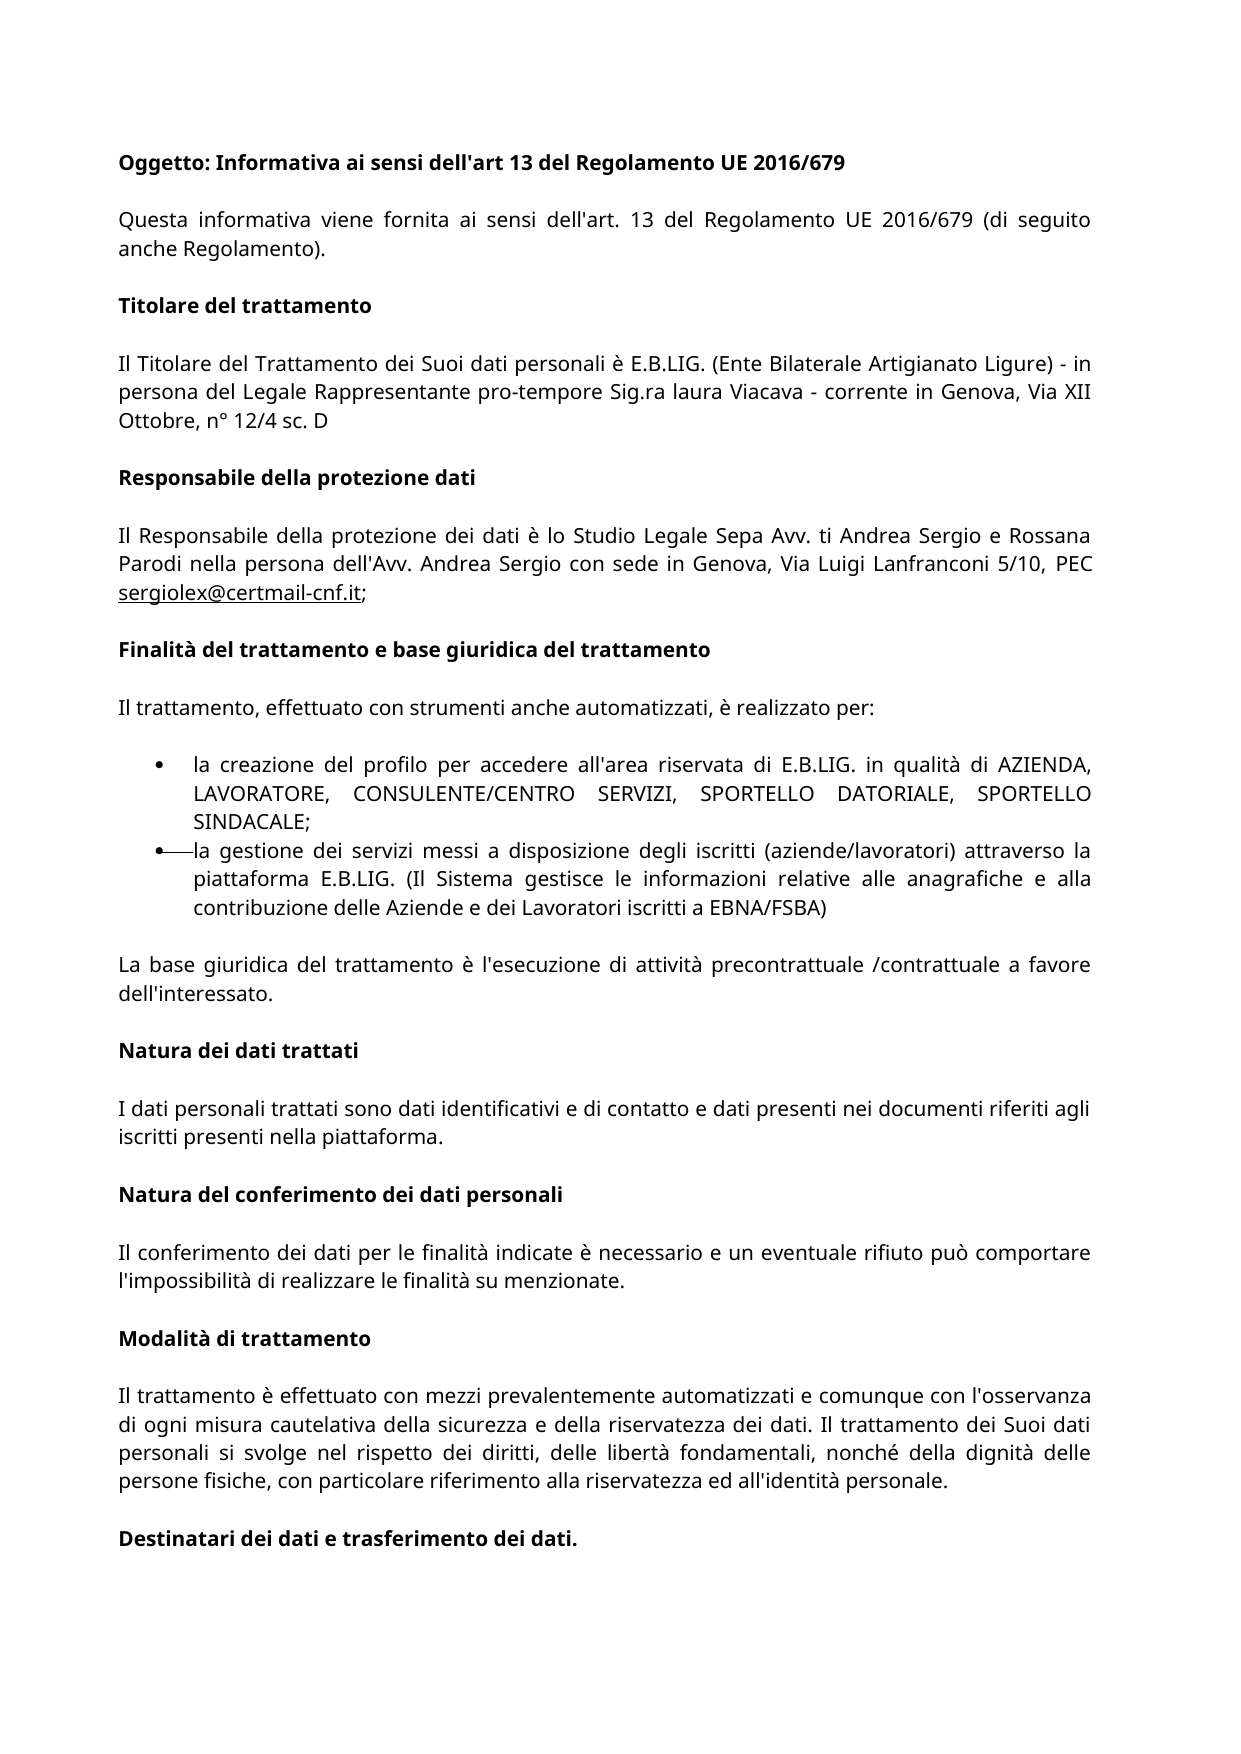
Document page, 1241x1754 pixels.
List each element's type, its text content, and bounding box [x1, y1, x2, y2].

list la gestione dei servizi messi a disposizione degli iscritti (aziende/lavoratori) attraverso la piattaforma E.B.LIG. (Il Sistema gestisce le informazioni relative alle anagrafiche e alla contribuzione delle Aziende e dei Lavoratori iscritti a EBNA/FSBA) [156, 836, 1093, 921]
text Oggetto: Informativa ai sensi dell'art 13 del Regolamento UE 2016/679 [118, 148, 1093, 176]
text Il trattamento, effettuato con strumenti anche automatizzati, è realizzato per: [118, 693, 1093, 721]
text Natura del conferimento dei dati personali [118, 1180, 1093, 1208]
text Il conferimento dei dati per le finalità indicate è necessario e un eventuale rifiuto può comportare l'impossibilità di realizzare le finalità su menzionate. [118, 1238, 1093, 1294]
text Questa informativa viene fornita ai sensi dell'art. 13 del Regolamento UE 2016/679 (di seguito anche Regolamento). [118, 205, 1093, 262]
text I dati personali trattati sono dati identificativi e di contatto e dati presenti nei documenti riferiti agli iscritti presenti nella piattaforma. [118, 1094, 1093, 1151]
text Il Titolare del Trattamento dei Suoi dati personali è E.B.LIG. (Ente Bilaterale Artigianato Ligure) - in persona del Legale Rappresentante pro-tempore Sig.ra laura Viacava - corrente in Genova, Via XII Ottobre, n° 12/4 sc. D [118, 349, 1093, 434]
text Il trattamento è effettuato con mezzi prevalentemente automatizzati e comunque con l'osservanza di ogni misura cautelativa della sicurezza e della riservatezza dei dati. Il trattamento dei Suoi dati personali si svolge nel rispetto dei diritti, delle libertà fondamentali, nonché della dignità delle persone fisiche, con particolare riferimento alla riservatezza ed all'identità personale. [118, 1381, 1093, 1495]
text Natura dei dati trattati [118, 1036, 1093, 1065]
text Modalità di trattamento [118, 1324, 1093, 1352]
list la creazione del profilo per accedere all'area riservata di E.B.LIG. in qualità di AZIENDA, LAVORATORE, CONSULENTE/CENTRO SERVIZI, SPORTELLO DATORIALE, SPORTELLO SINDACALE; [156, 751, 1093, 836]
text Il Responsabile della protezione dei dati è lo Studio Legale Sepa Avv. ti Andrea Sergio e Rossana Parodi nella persona dell'Avv. Andrea Sergio con sede in Genova, Via Luigi Lanfranconi 5/10, PEC sergiolex@certmail-cnf.it; [118, 521, 1093, 606]
text Titolare del trattamento [118, 291, 1093, 320]
text La base giuridica del trattamento è l'esecuzione di attività precontrattuale /contrattuale a favore dell'interessato. [118, 950, 1093, 1007]
text Destinatari dei dati e trasferimento dei dati. [118, 1524, 1093, 1553]
text Finalità del trattamento e base giuridica del trattamento [118, 635, 1093, 664]
text Responsabile della protezione dati [118, 463, 1093, 492]
